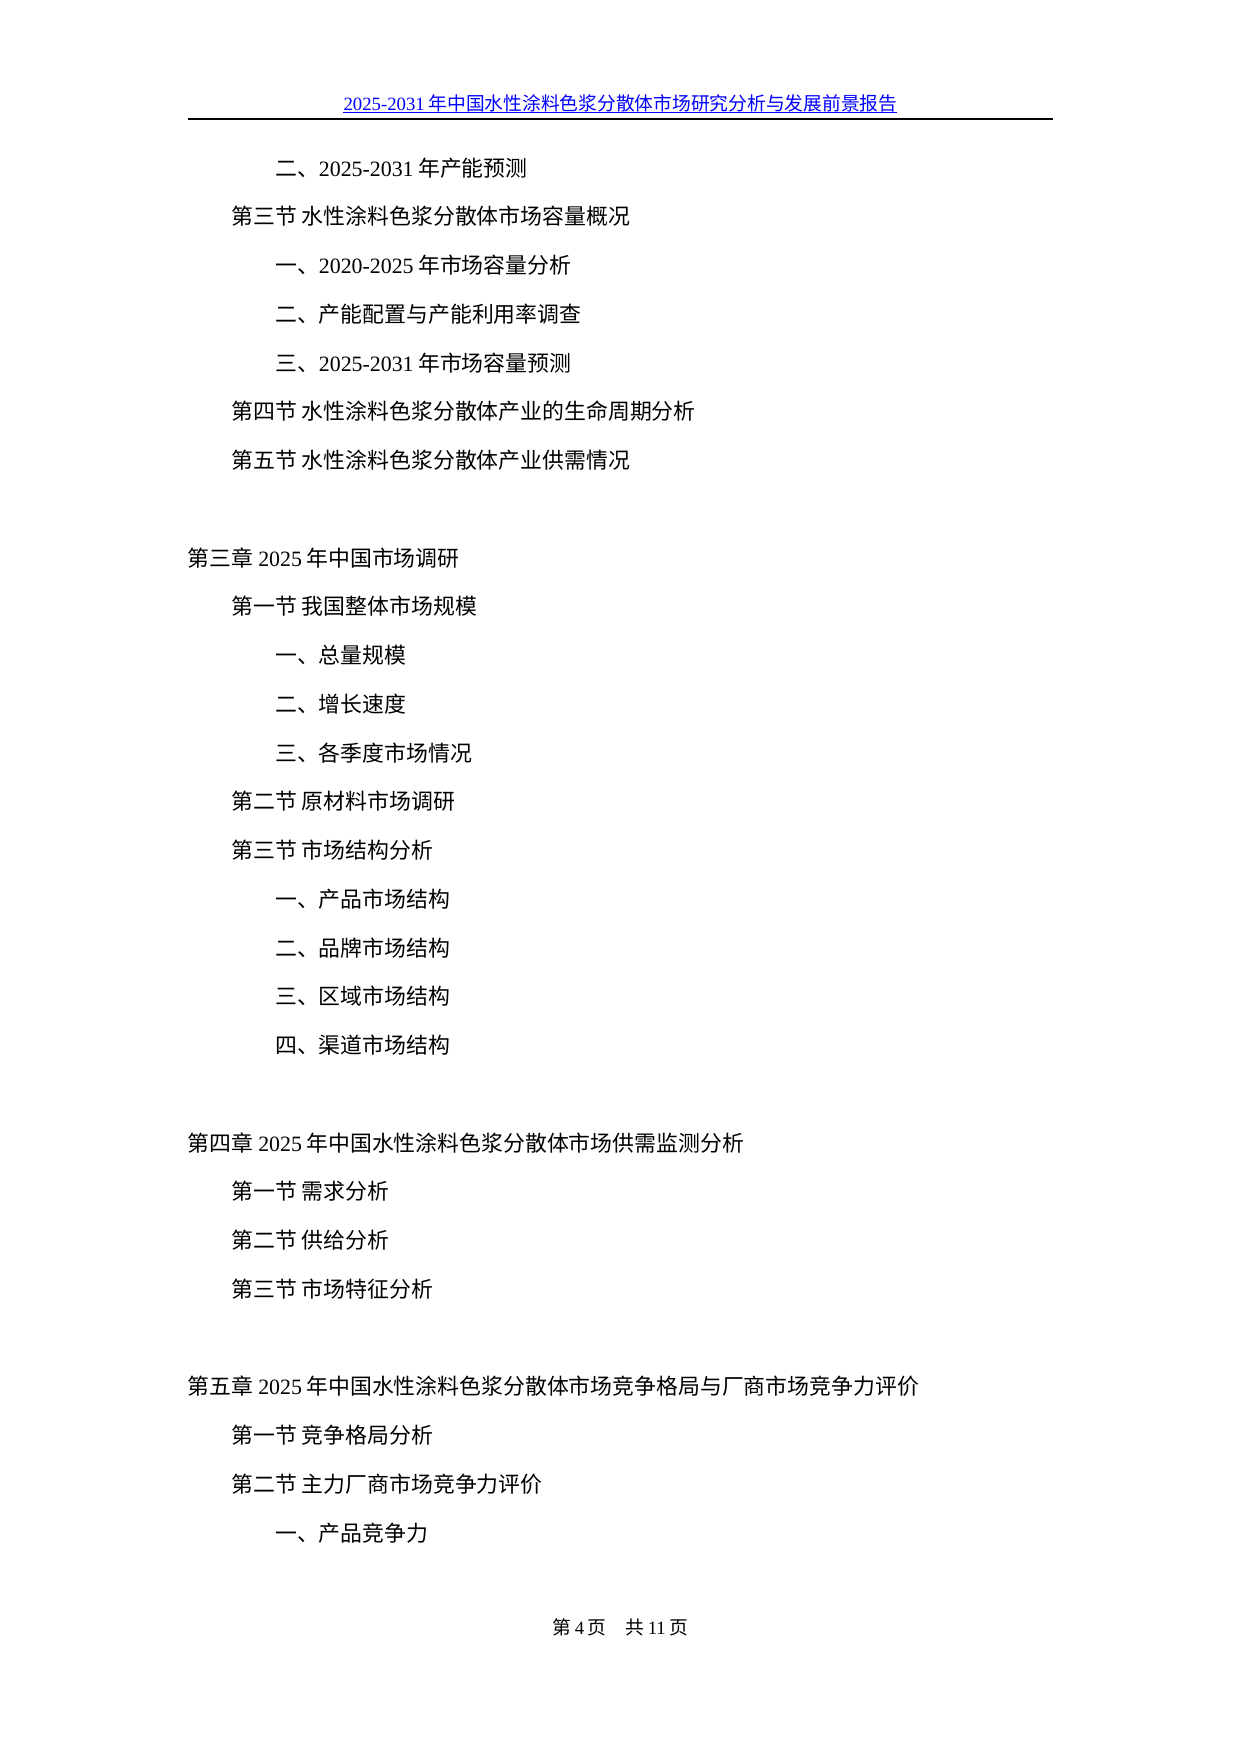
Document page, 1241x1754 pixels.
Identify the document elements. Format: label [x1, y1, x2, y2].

text [187, 150, 1053, 1548]
